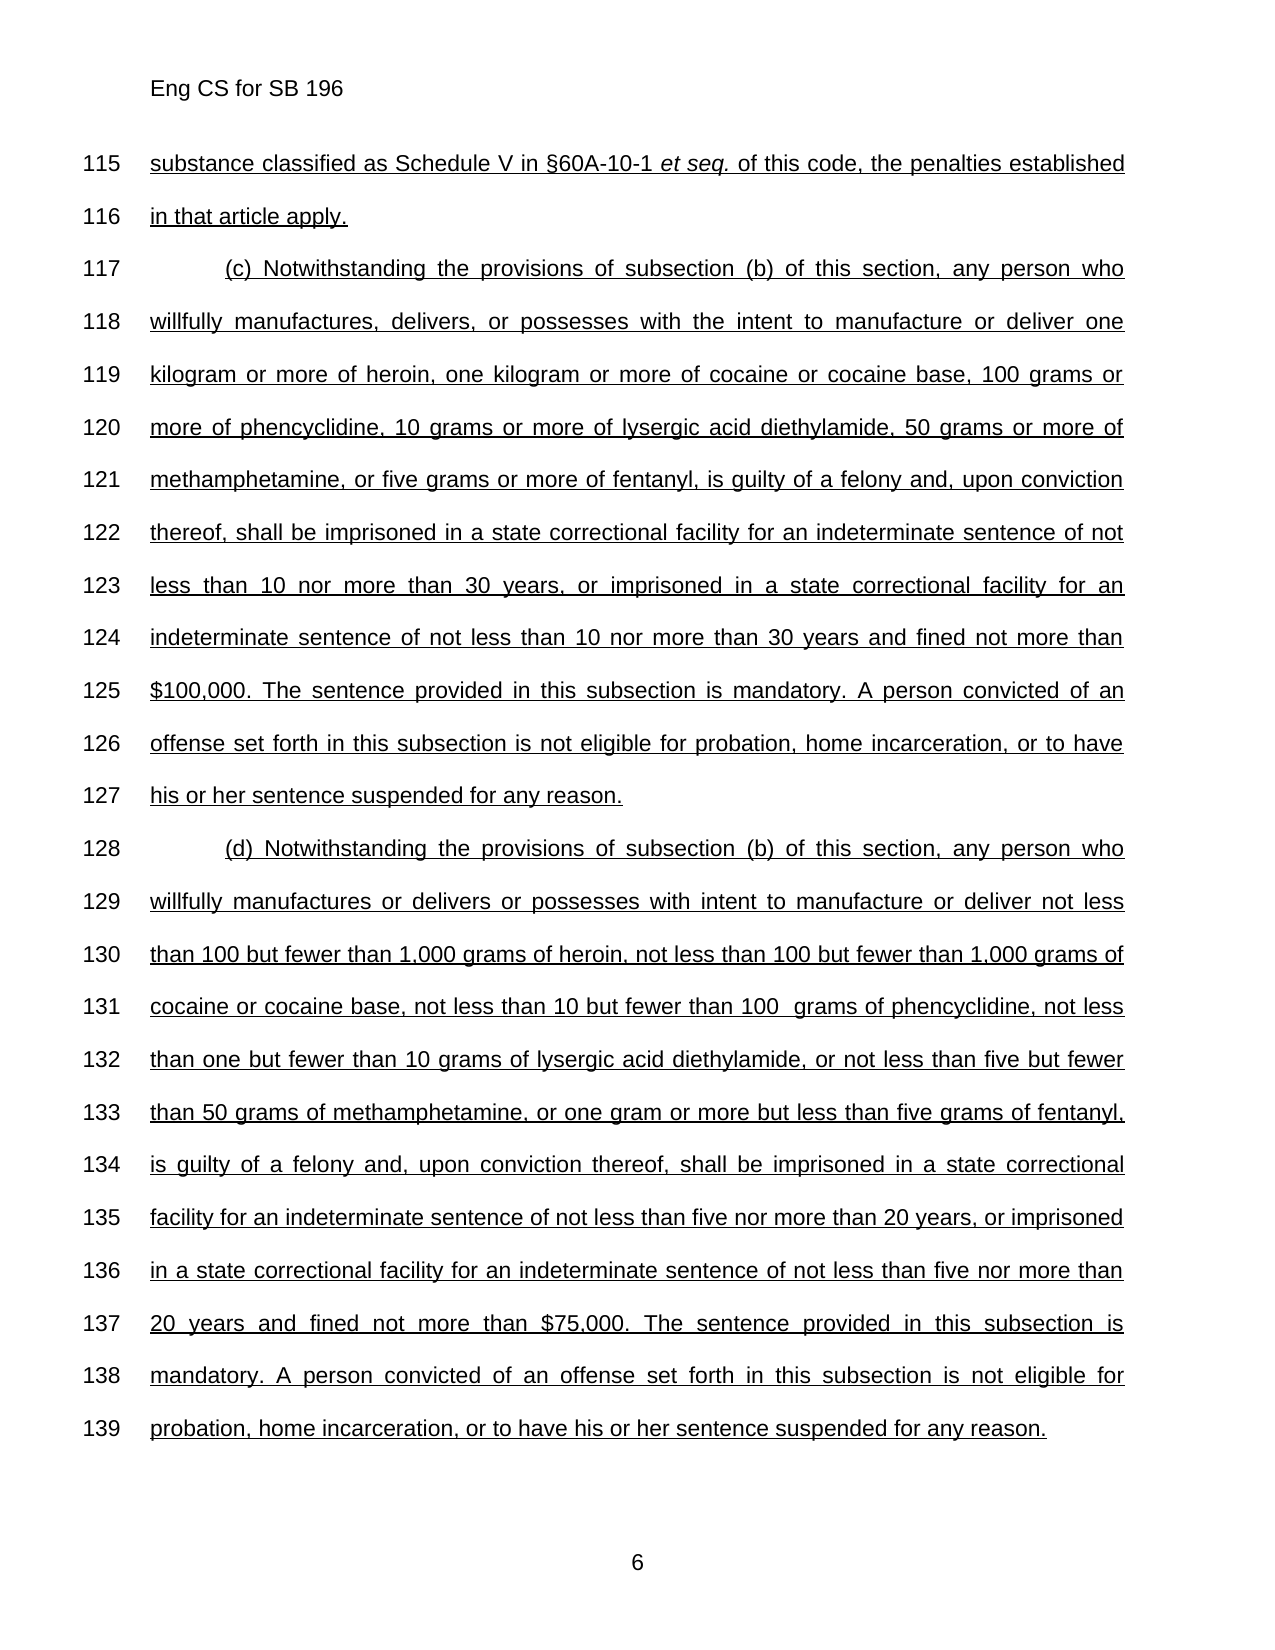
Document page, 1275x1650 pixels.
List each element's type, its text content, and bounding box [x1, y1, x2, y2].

text (d) Notwithstanding the provisions of subsection (b) of this section, any person who willfully manufactures or delivers or possesses with intent to manufacture or deliver not less than 100 but fewer than 1,000 grams of heroin, not less than 100 but fewer than 1,000 grams of cocaine or cocaine base, not less than 10 but fewer than 100 grams of phencyclidine, not less than one but fewer than 10 grams of lysergic acid diethylamide, or not less than five but fewer than 50 grams of methamphetamine, or one gram or more but less than five grams of fentanyl, is guilty of a felony and, upon conviction thereof, shall be imprisoned in a state correctional facility for an indeterminate sentence of not less than five nor more than 20 years, or imprisoned in a state correctional facility for an indeterminate sentence of not less than five nor more than 20 years and fined not more than $75,000. The sentence provided in this subsection is mandatory. A person convicted of an offense set forth in this subsection is not eligible for probation, home incarceration, or to have his or her sentence suspended for any reason. [150, 835, 1125, 911]
text (c) Notwithstanding the provisions of subsection (b) of this section, any person who willfully manufactures, delivers, or possesses with the intent to manufacture or deliver one kilogram or more of heroin, one kilogram or more of cocaine or cocaine base, 100 grams or more of phencyclidine, 10 grams or more of lysergic acid diethylamide, 50 grams or more of methamphetamine, or five grams or more of fentanyl, is guilty of a felony and, upon conviction thereof, shall be imprisoned in a state correctional facility for an indeterminate sentence of not less than 10 nor more than 30 years, or imprisoned in a state correctional facility for an indeterminate sentence of not less than 10 nor more than 30 years and fined not more than $100,000. The sentence provided in this subsection is mandatory. A person convicted of an offense set forth in this subsection is not eligible for probation, home incarceration, or to have his or her sentence suspended for any reason. [150, 255, 1125, 331]
text (c) Notwithstanding the provisions of subsection (b) of this section, any person who willfully manufactures, delivers, or possesses with the intent to manufacture or deliver one kilogram or more of heroin, one kilogram or more of cocaine or cocaine base, 100 grams or more of phencyclidine, 10 grams or more of lysergic acid diethylamide, 50 grams or more of methamphetamine, or five grams or more of fentanyl, is guilty of a felony and, upon conviction thereof, shall be imprisoned in a state correctional facility for an indeterminate sentence of not less than 10 nor more than 30 years, or imprisoned in a state correctional facility for an indeterminate sentence of not less than 10 nor more than 30 years and fined not more than $100,000. The sentence provided in this subsection is mandatory. A person convicted of an offense set forth in this subsection is not eligible for probation, home incarceration, or to have his or her sentence suspended for any reason. [150, 701, 1125, 809]
text (c) Notwithstanding the provisions of subsection (b) of this section, any person who willfully manufactures, delivers, or possesses with the intent to manufacture or deliver one kilogram or more of heroin, one kilogram or more of cocaine or cocaine base, 100 grams or more of phencyclidine, 10 grams or more of lysergic acid diethylamide, 50 grams or more of methamphetamine, or five grams or more of fentanyl, is guilty of a felony and, upon conviction thereof, shall be imprisoned in a state correctional facility for an indeterminate sentence of not less than 10 nor more than 30 years, or imprisoned in a state correctional facility for an indeterminate sentence of not less than 10 nor more than 30 years and fined not more than $100,000. The sentence provided in this subsection is mandatory. A person convicted of an offense set forth in this subsection is not eligible for probation, home incarceration, or to have his or her sentence suspended for any reason. [150, 596, 1125, 700]
text (d) Notwithstanding the provisions of subsection (b) of this section, any person who willfully manufactures or delivers or possesses with intent to manufacture or deliver not less than 100 but fewer than 1,000 grams of heroin, not less than 100 but fewer than 1,000 grams of cocaine or cocaine base, not less than 10 but fewer than 100 grams of phencyclidine, not less than one but fewer than 10 grams of lysergic acid diethylamide, or not less than five but fewer than 50 grams of methamphetamine, or one gram or more but less than five grams of fentanyl, is guilty of a felony and, upon conviction thereof, shall be imprisoned in a state correctional facility for an indeterminate sentence of not less than five nor more than 20 years, or imprisoned in a state correctional facility for an indeterminate sentence of not less than five nor more than 20 years and fined not more than $75,000. The sentence provided in this subsection is mandatory. A person convicted of an offense set forth in this subsection is not eligible for probation, home incarceration, or to have his or her sentence suspended for any reason. [150, 912, 1125, 1016]
text (d) Notwithstanding the provisions of subsection (b) of this section, any person who willfully manufactures or delivers or possesses with intent to manufacture or deliver not less than 100 but fewer than 1,000 grams of heroin, not less than 100 but fewer than 1,000 grams of cocaine or cocaine base, not less than 10 but fewer than 100 grams of phencyclidine, not less than one but fewer than 10 grams of lysergic acid diethylamide, or not less than five but fewer than 50 grams of methamphetamine, or one gram or more but less than five grams of fentanyl, is guilty of a felony and, upon conviction thereof, shall be imprisoned in a state correctional facility for an indeterminate sentence of not less than five nor more than 20 years, or imprisoned in a state correctional facility for an indeterminate sentence of not less than five nor more than 20 years and fined not more than $75,000. The sentence provided in this subsection is mandatory. A person convicted of an offense set forth in this subsection is not eligible for probation, home incarceration, or to have his or her sentence suspended for any reason. [150, 1175, 1125, 1385]
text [150, 150, 1125, 173]
text (c) Notwithstanding the provisions of subsection (b) of this section, any person who willfully manufactures, delivers, or possesses with the intent to manufacture or deliver one kilogram or more of heroin, one kilogram or more of cocaine or cocaine base, 100 grams or more of phencyclidine, 10 grams or more of lysergic acid diethylamide, 50 grams or more of methamphetamine, or five grams or more of fentanyl, is guilty of a felony and, upon conviction thereof, shall be imprisoned in a state correctional facility for an indeterminate sentence of not less than 10 nor more than 30 years, or imprisoned in a state correctional facility for an indeterminate sentence of not less than 10 nor more than 30 years and fined not more than $100,000. The sentence provided in this subsection is mandatory. A person convicted of an offense set forth in this subsection is not eligible for probation, home incarceration, or to have his or her sentence suspended for any reason. [150, 332, 1125, 594]
